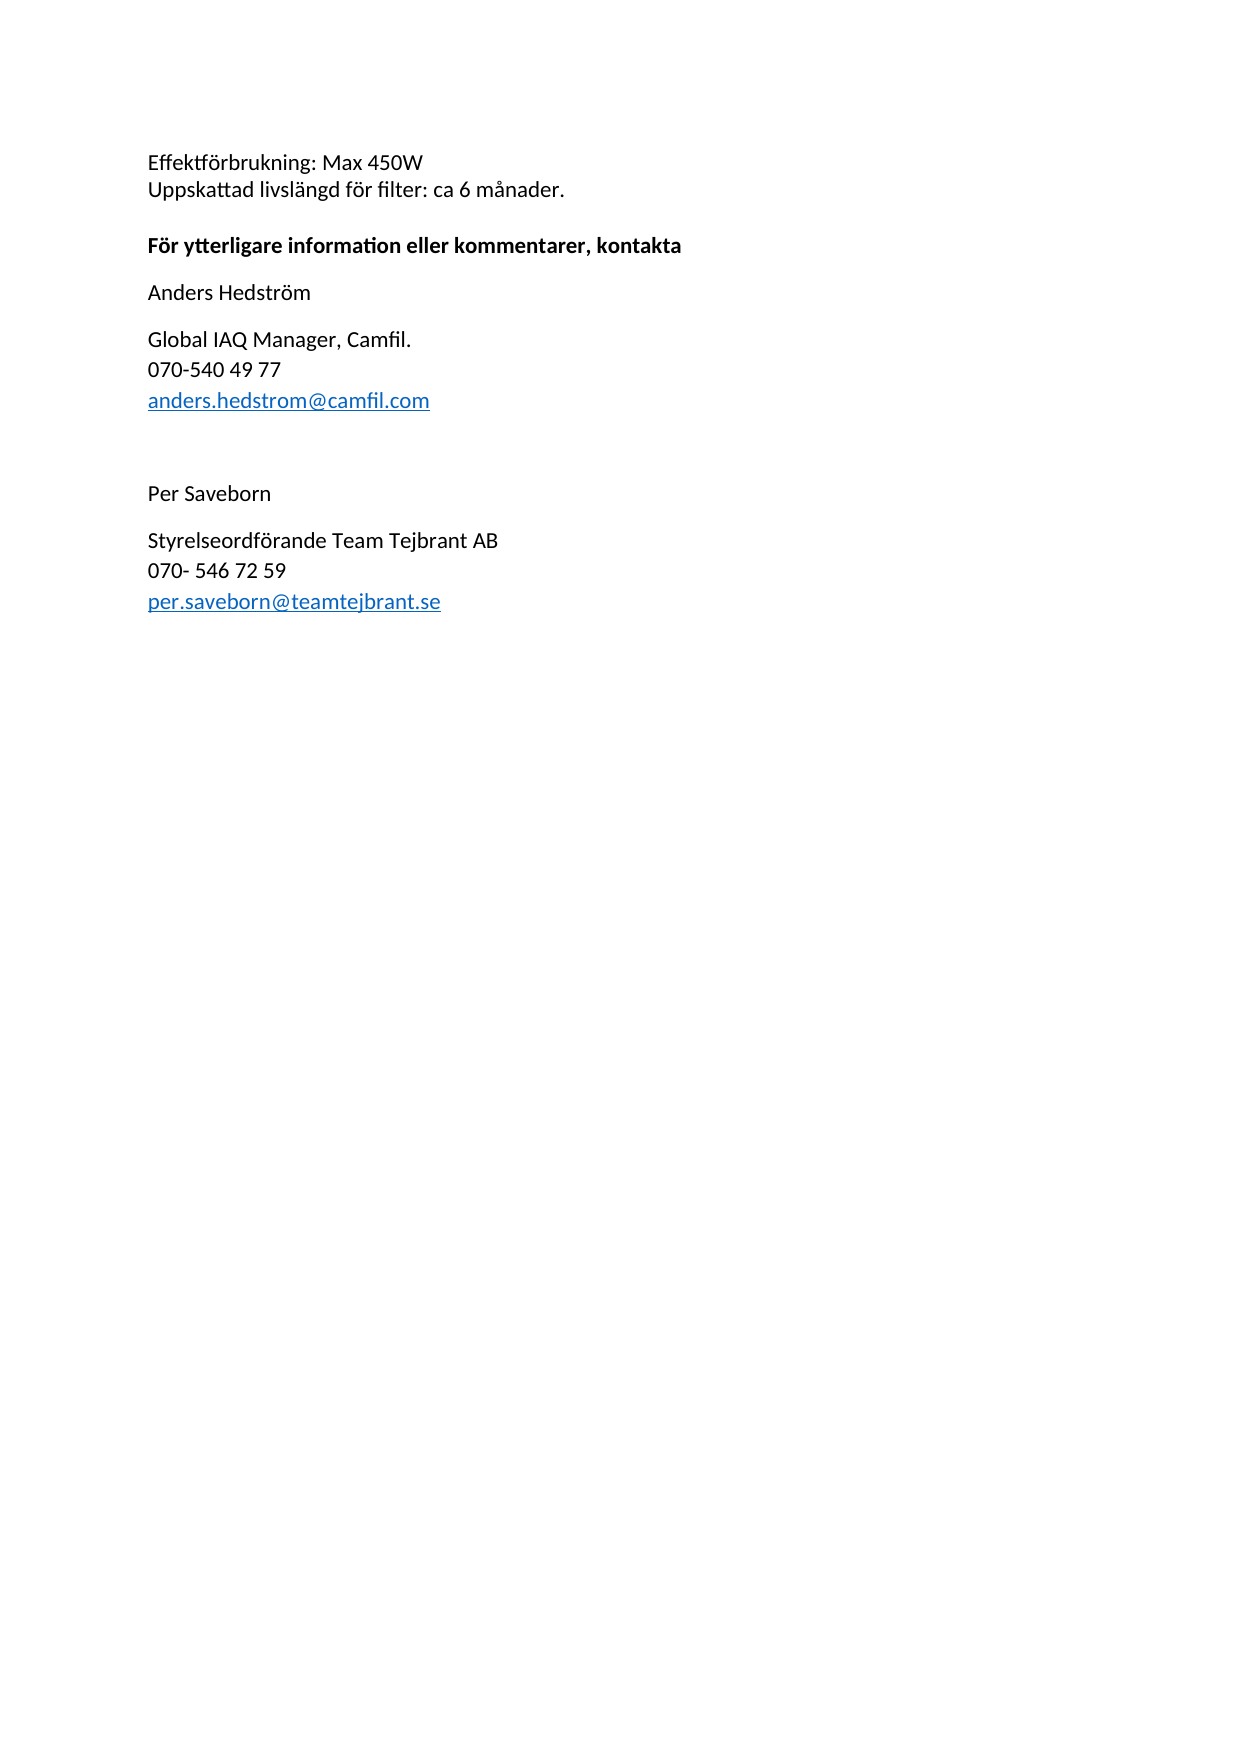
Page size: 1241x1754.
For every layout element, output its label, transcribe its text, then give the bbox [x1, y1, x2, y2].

text Styrelseordförande Team Tejbrant AB 070- 546 72 59 per.saveborn@teamtejbrant.se [148, 526, 1093, 615]
text Uppskattad livslängd för filter: ca 6 månader. [148, 176, 1093, 204]
text Per Saveborn [148, 479, 1093, 508]
text Effektförbrukning: Max 450W [148, 148, 1093, 176]
text Anders Hedström [148, 278, 1093, 307]
text För ytterligare information eller kommentarer, kontakta [148, 232, 1093, 260]
text Global IAQ Manager, Camfil. 070-540 49 77 anders.hedstrom@camfil.com [148, 325, 1093, 414]
